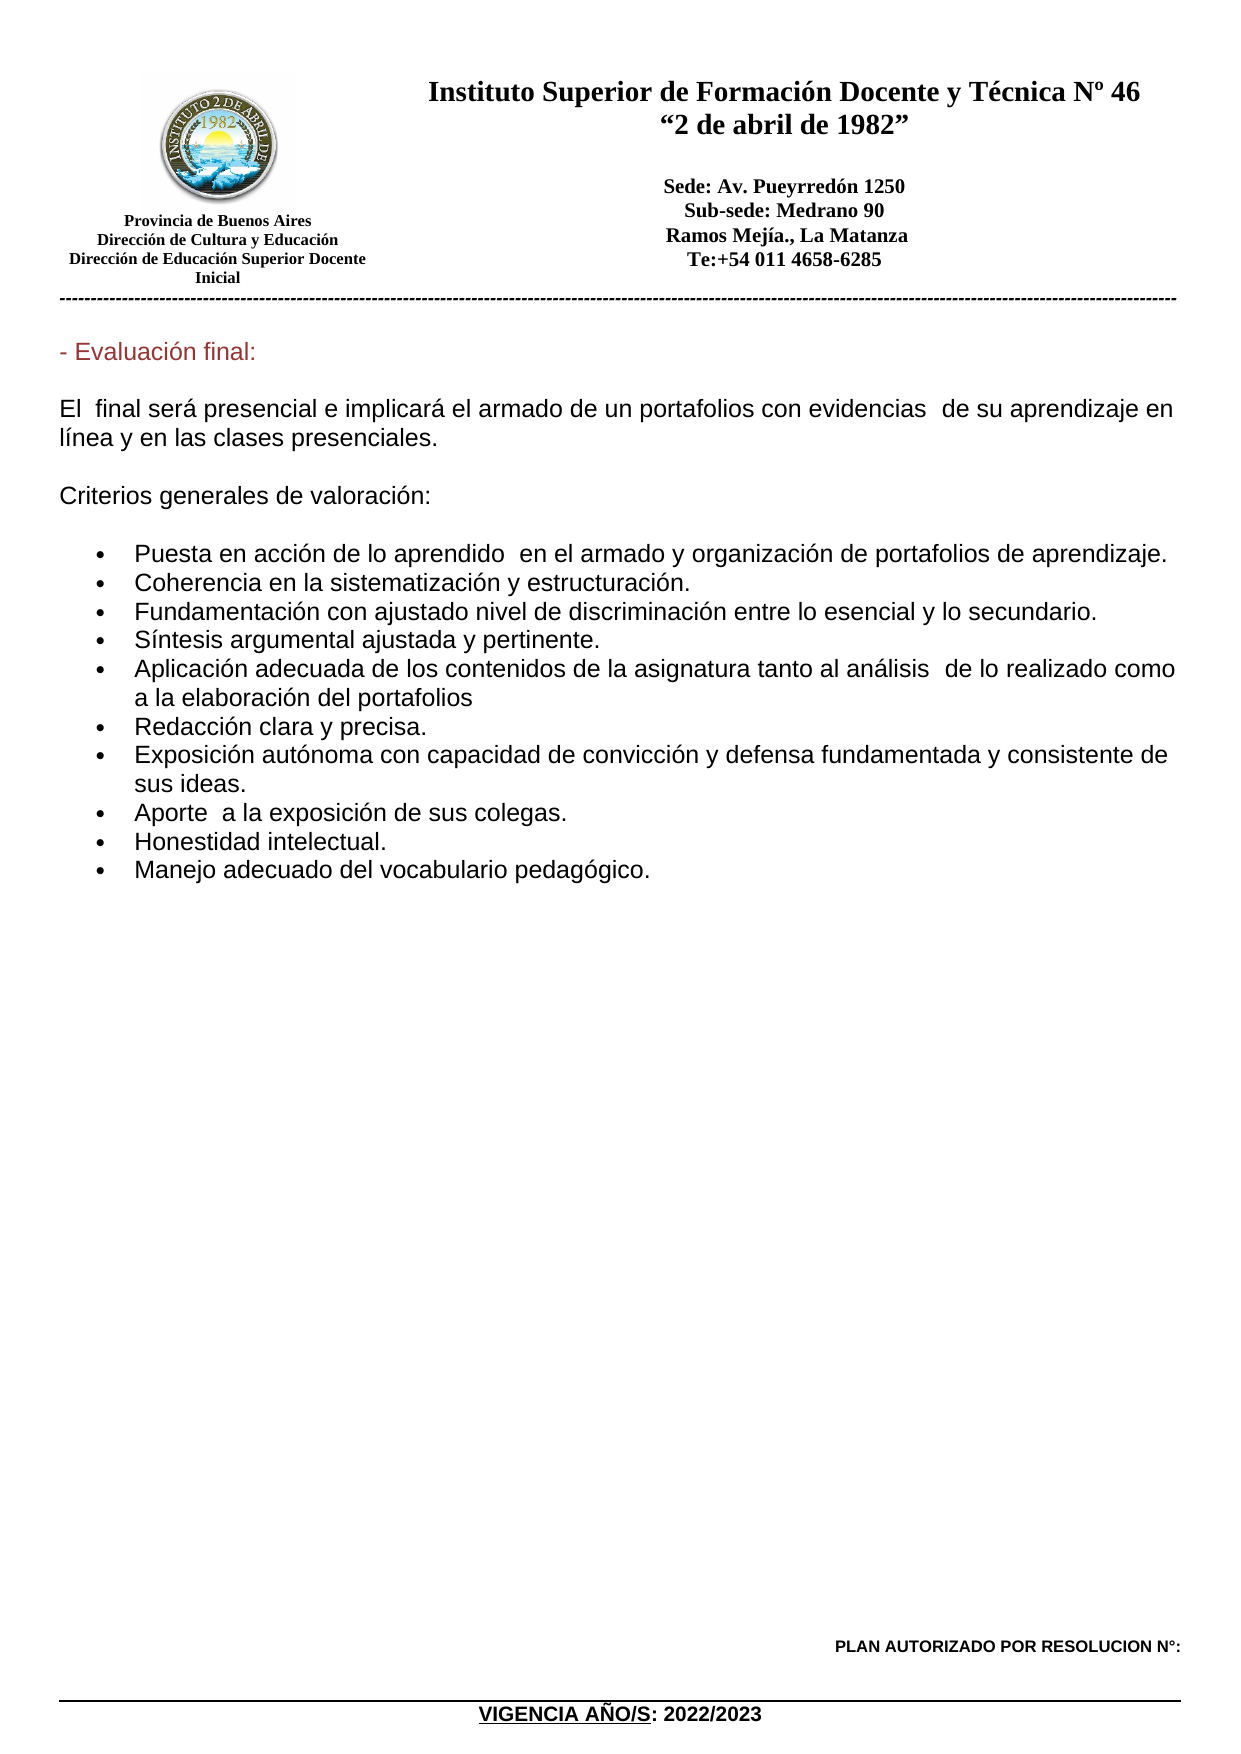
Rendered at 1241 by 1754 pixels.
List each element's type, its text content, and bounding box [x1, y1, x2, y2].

list Honestidad intelectual. [97, 827, 1181, 855]
list Redacción clara y precisa. [97, 712, 1181, 740]
list Puesta en acción de lo aprendido en el armado y organización de portafolios de aprendizaje. [97, 539, 1181, 568]
list Manejo adecuado del vocabulario pedagógico. [97, 855, 1181, 884]
list Aporte a la exposición de sus colegas. [97, 798, 1181, 827]
text Criterios generales de valoración: [59, 481, 1181, 510]
list Síntesis argumental ajustada y pertinente. [97, 625, 1181, 654]
list Coherencia en la sistematización y estructuración. [97, 568, 1181, 597]
text - Evaluación final: [59, 337, 1181, 365]
text El final será presencial e implicará el armado de un portafolios con evidencias de su aprendizaje en línea y en las clases presenciales. [59, 394, 1181, 452]
list Aplicación adecuada de los contenidos de la asignatura tanto al análisis de lo realizado como a la elaboración del portafolios [97, 654, 1181, 712]
list Fundamentación con ajustado nivel de discriminación entre lo esencial y lo secundario. [97, 597, 1181, 625]
picture [140, 73, 297, 216]
list Exposición autónoma con capacidad de convicción y defensa fundamentada y consistente de sus ideas. [97, 740, 1181, 798]
